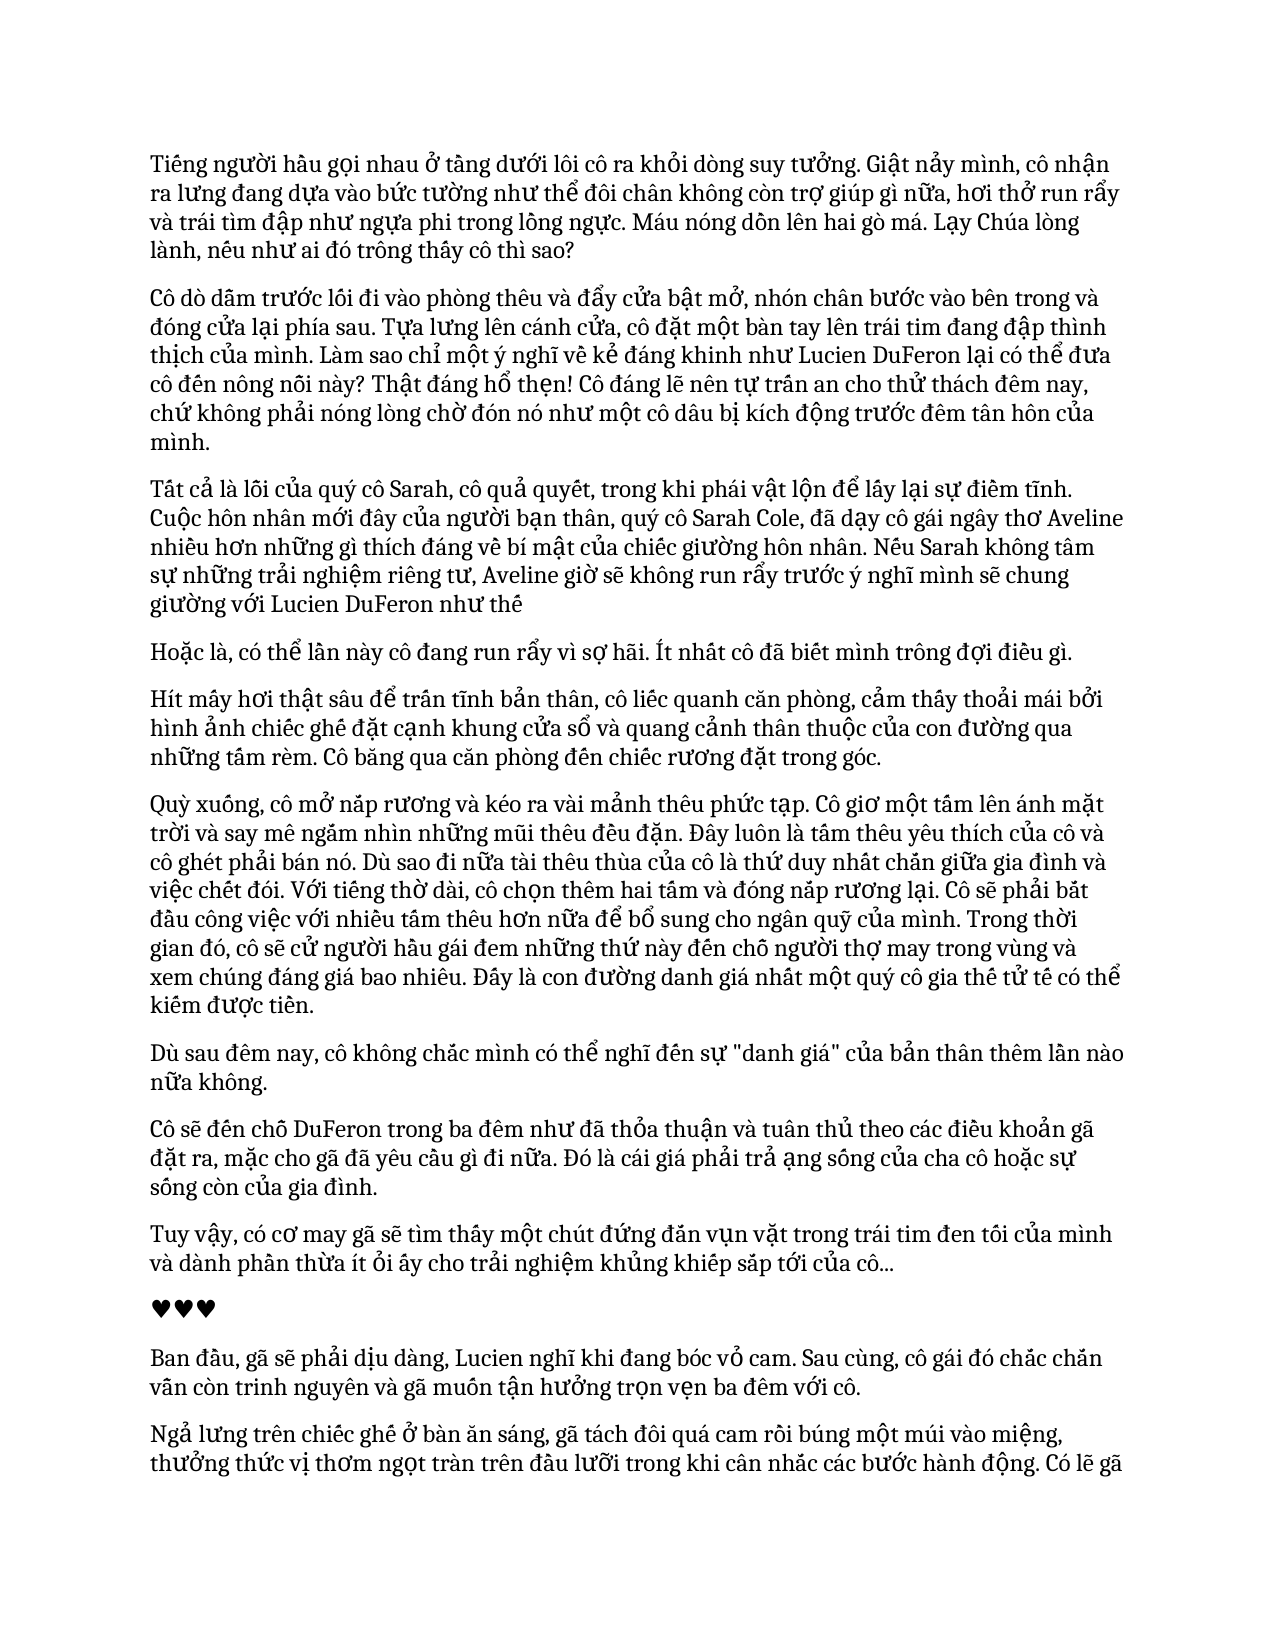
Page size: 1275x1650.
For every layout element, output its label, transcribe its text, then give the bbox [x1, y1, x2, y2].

text Tuy vậy, có cơ may gã sẽ tìm thấy một chút đứng đắn vụn vặt trong trái tim đen tối của mình và dành phần thừa ít ỏi ấy cho trải nghiệm khủng khiếp sắp tới của cô... [150, 1220, 1125, 1277]
text ♥♥♥ [150, 1296, 1125, 1325]
text Tiếng người hầu gọi nhau ở tầng dưới lôi cô ra khỏi dòng suy tưởng. Giật nảy mình, cô nhận ra lưng đang dựa vào bức tường như thể đôi chân không còn trợ giúp gì nữa, hơi thở run rẩy và trái tìm đập như ngựa phi trong lồng ngực. Máu nóng dồn lên hai gò má. Lạy Chúa lòng lành, nếu như ai đó trông thấy cô thì sao? [150, 150, 1125, 265]
text Hoặc là, có thể lần này cô đang run rẩy vì sợ hãi. Ít nhất cô đã biết mình trông đợi điều gì. [150, 637, 1125, 666]
text Tất cả là lỗi của quý cô Sarah, cô quả quyết, trong khi phái vật lộn để lấy lại sự điềm tĩnh. Cuộc hôn nhân mới đây của người bạn thân, quý cô Sarah Cole, đã dạy cô gái ngây thơ Aveline nhiều hơn những gì thích đáng về bí mật của chiếc giường hôn nhân. Nếu Sarah không tâm sự những trải nghiệm riêng tư, Aveline giờ sẽ không run rẩy trước ý nghĩ mình sẽ chung giường với Lucien DuFeron như thế [150, 475, 1125, 619]
text Dù sau đêm nay, cô không chắc mình có thể nghĩ đến sự "danh giá" của bản thân thêm lần nào nữa không. [150, 1039, 1125, 1096]
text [150, 1420, 1125, 1477]
text Ban đầu, gã sẽ phải dịu dàng, Lucien nghĩ khi đang bóc vỏ cam. Sau cùng, cô gái đó chắc chắn vẫn còn trinh nguyên và gã muốn tận hưởng trọn vẹn ba đêm với cô. [150, 1344, 1125, 1401]
text Cô dò dẫm trước lối đi vào phòng thêu và đẩy cửa bật mở, nhón chân bước vào bên trong và đóng cửa lại phía sau. Tựa lưng lên cánh cửa, cô đặt một bàn tay lên trái tim đang đập thình thịch của mình. Làm sao chỉ một ý nghĩ về kẻ đáng khinh như Lucien DuFeron lại có thể đưa cô đến nông nỗi này? Thật đáng hổ thẹn! Cô đáng lẽ nên tự trấn an cho thử thách đêm nay, chứ không phải nóng lòng chờ đón nó như một cô dâu bị kích động trước đêm tân hôn của mình. [150, 284, 1125, 456]
text Cô sẽ đến chỗ DuFeron trong ba đêm như đã thỏa thuận và tuân thủ theo các điều khoản gã đặt ra, mặc cho gã đã yêu cầu gì đi nữa. Đó là cái giá phải trả ạng sống của cha cô hoặc sự sống còn của gia đình. [150, 1115, 1125, 1201]
text Hít mấy hơi thật sâu để trấn tĩnh bản thân, cô liếc quanh căn phòng, cảm thấy thoải mái bởi hình ảnh chiếc ghế đặt cạnh khung cửa sổ và quang cảnh thân thuộc của con đường qua những tấm rèm. Cô băng qua căn phòng đến chiếc rương đặt trong góc. [150, 685, 1125, 771]
text Quỳ xuống, cô mở nắp rương và kéo ra vài mảnh thêu phức tạp. Cô giơ một tấm lên ánh mặt trời và say mê ngắm nhìn những mũi thêu đều đặn. Đây luôn là tấm thêu yêu thích của cô và cô ghét phải bán nó. Dù sao đi nữa tài thêu thùa của cô là thứ duy nhất chắn giữa gia đình và việc chết đói. Với tiếng thờ dài, cô chọn thêm hai tấm và đóng nắp rương lại. Cô sẽ phải bắt đầu công việc với nhiều tấm thêu hơn nữa để bổ sung cho ngân quỹ của mình. Trong thời gian đó, cô sẽ cử người hầu gái đem những thứ này đến chỗ người thợ may trong vùng và xem chúng đáng giá bao nhiêu. Đấy là con đường danh giá nhất một quý cô gia thế tử tế có thể kiếm được tiền. [150, 790, 1125, 1020]
